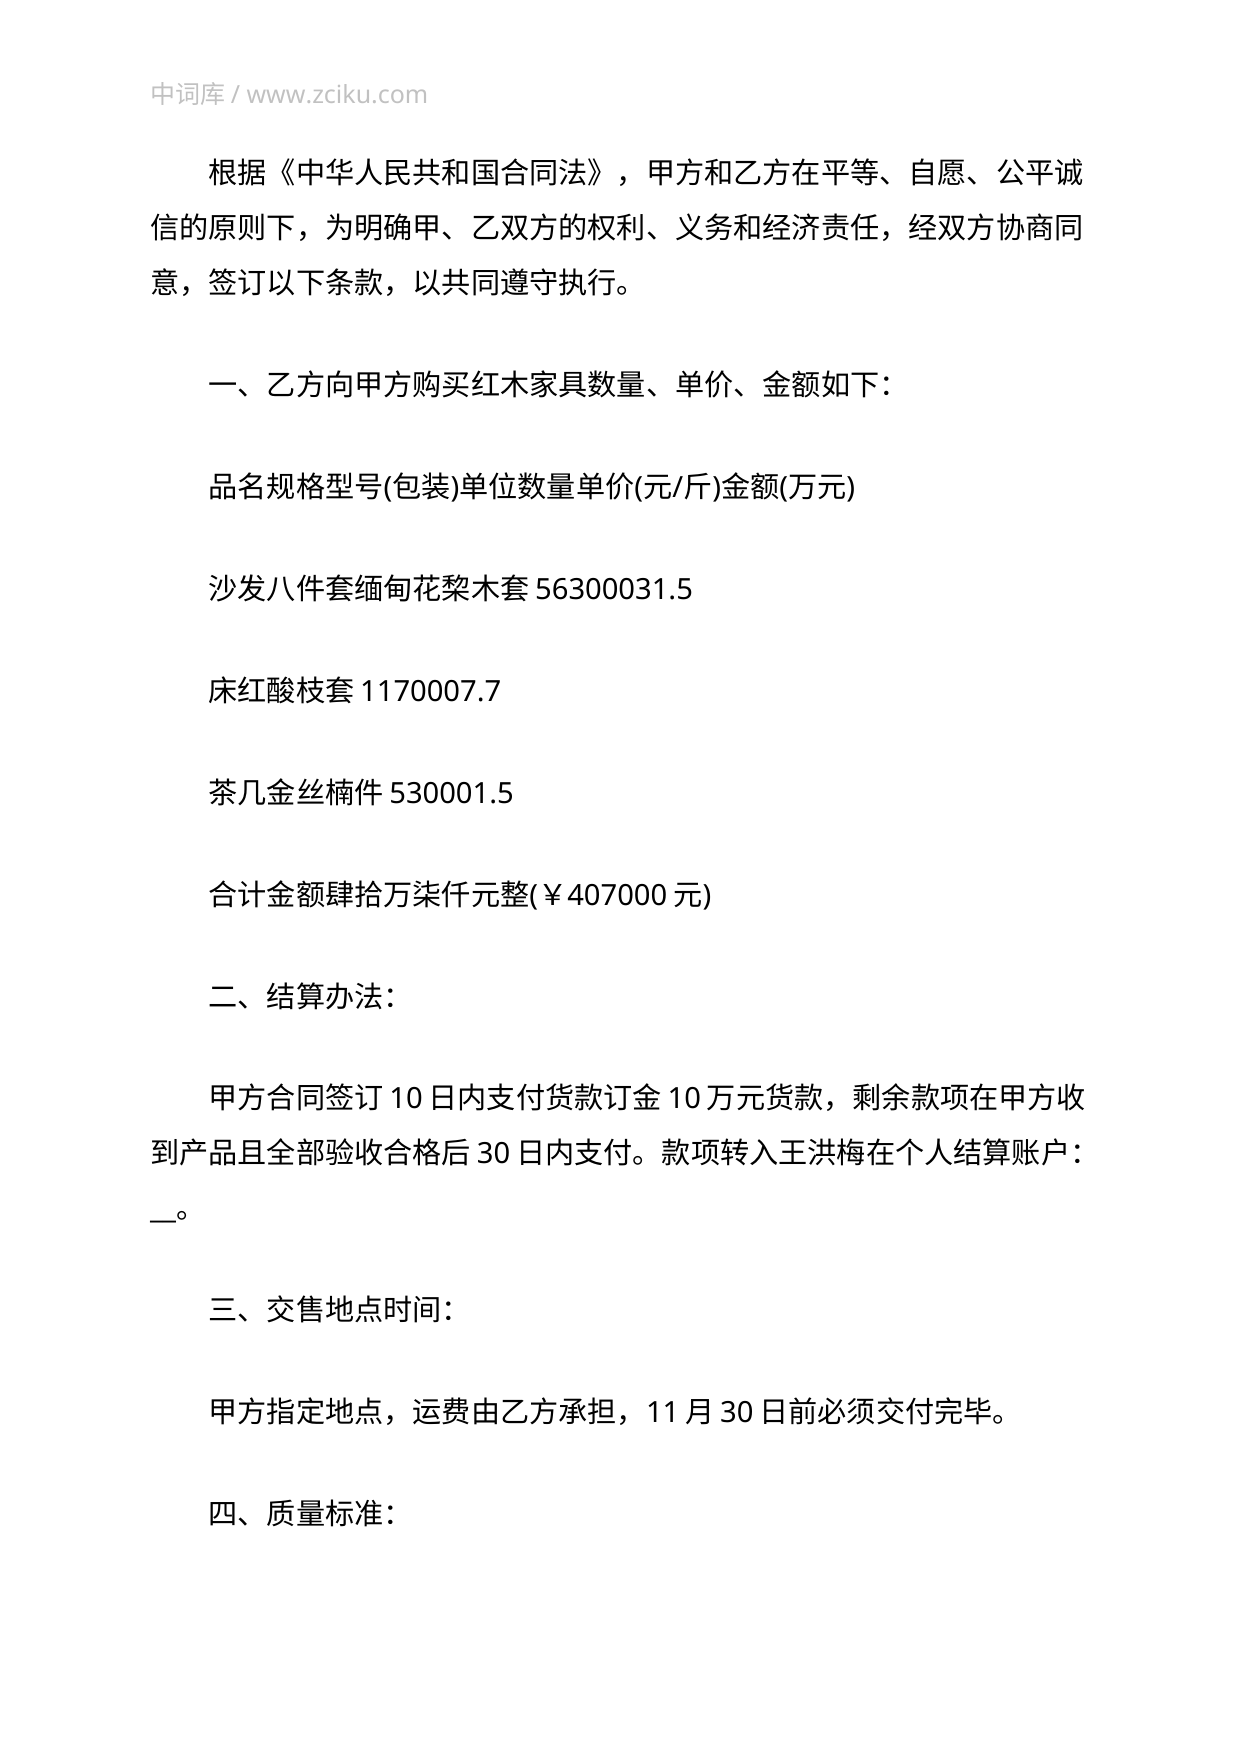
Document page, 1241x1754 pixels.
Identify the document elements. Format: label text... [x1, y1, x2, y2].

text 沙发八件套缅甸花棃木套56300031.5 [150, 565, 1090, 608]
text 床红酸枝套1170007.7 [150, 667, 1090, 710]
text 甲方指定地点，运费由乙方承担，11月30日前必须交付完毕。 [150, 1389, 1090, 1431]
text 甲方合同签订10日内支付货款订金10万元货款，剩余款项在甲方收到产品且全部验收合格后30日内支付。款项转入王洪梅在个人结算账户：__。 [150, 1075, 1090, 1227]
text 四、质量标准： [150, 1491, 1090, 1533]
text 根据《中华人民共和国合同法》，甲方和乙方在平等、自愿、公平诚信的原则下，为明确甲、乙双方的权利、义务和经济责任，经双方协商同意，签订以下条款，以共同遵守执行。 [150, 150, 1090, 302]
text 品名规格型号(包装)单位数量单价(元/斤)金额(万元) [150, 463, 1090, 506]
text 合计金额肆拾万柒仟元整(￥407000元) [150, 871, 1090, 914]
text 茶几金丝楠件530001.5 [150, 769, 1090, 812]
text 二、结算办法： [150, 973, 1090, 1016]
text 三、交售地点时间： [150, 1287, 1090, 1329]
text 一、乙方向甲方购买红木家具数量、单价、金额如下： [150, 362, 1090, 404]
